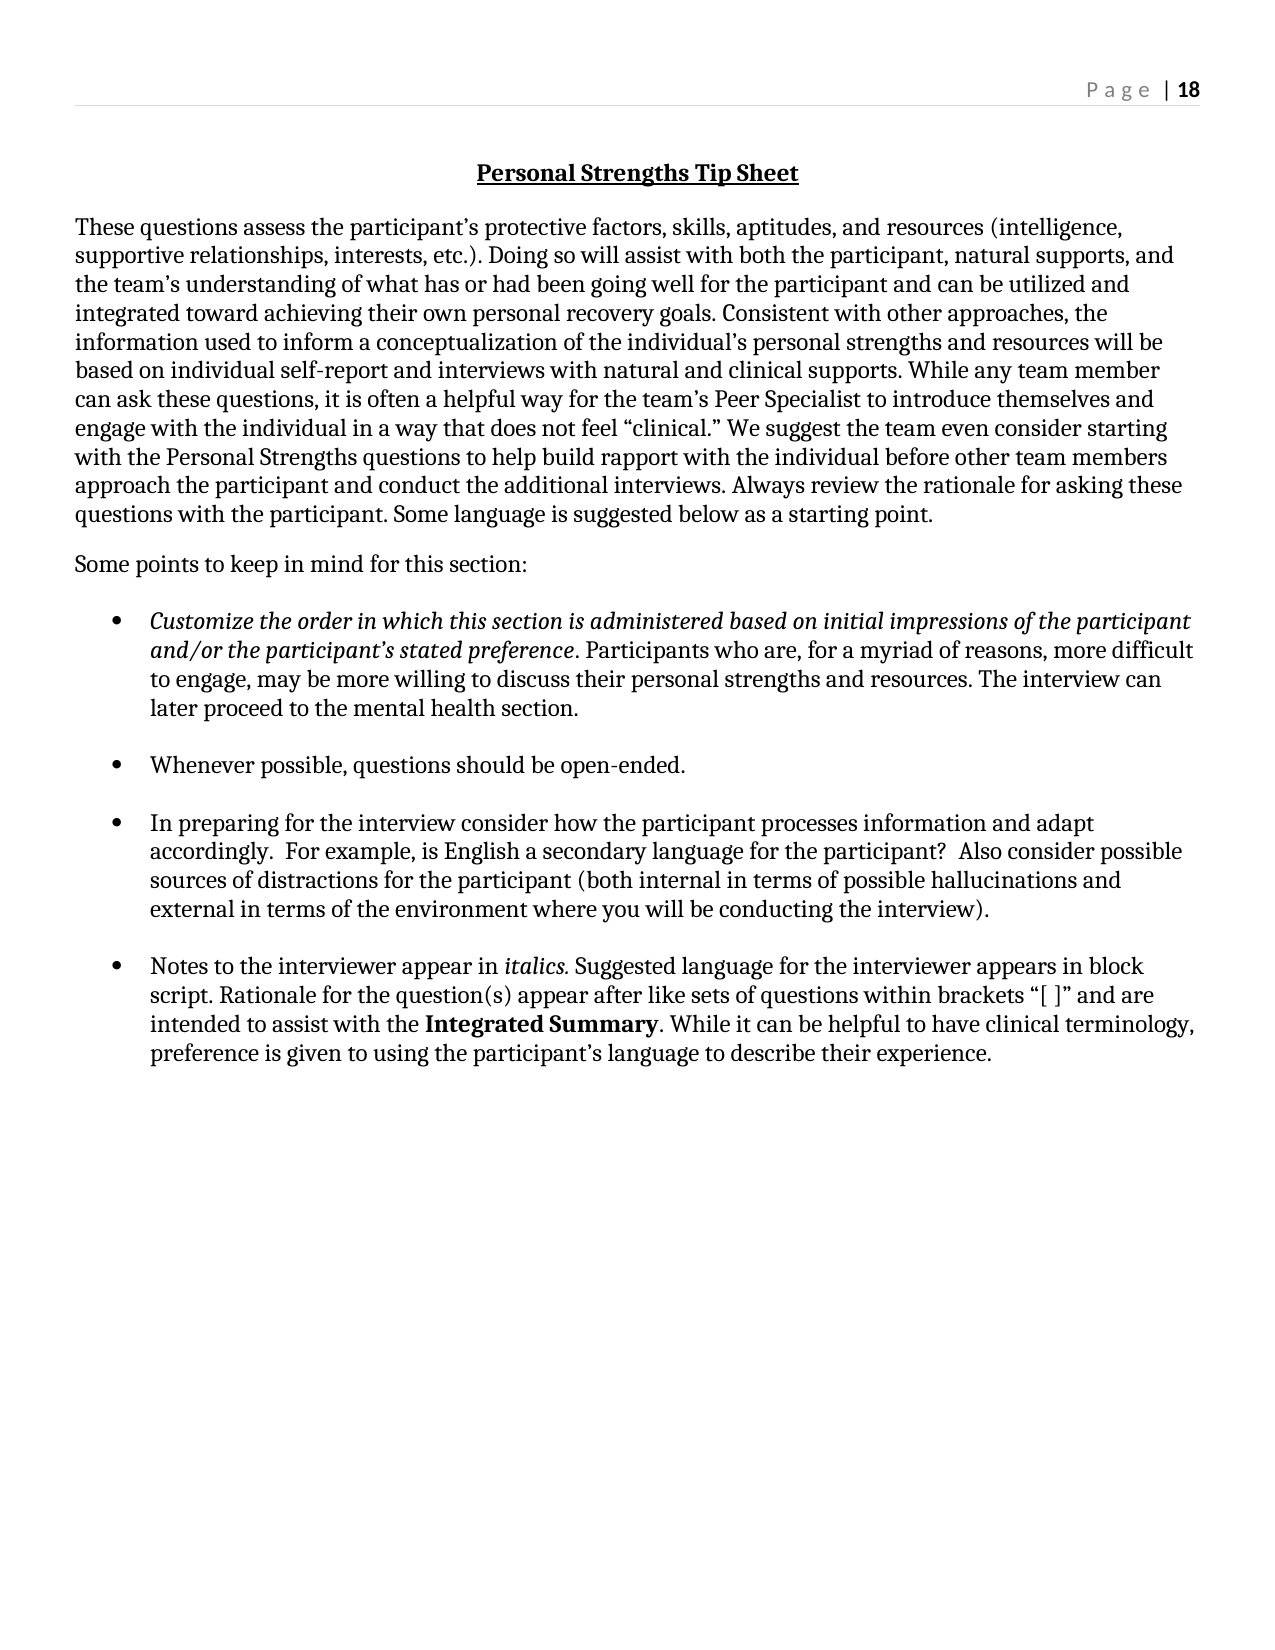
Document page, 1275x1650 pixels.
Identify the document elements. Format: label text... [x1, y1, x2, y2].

text These questions assess the participant’s protective factors, skills, aptitudes, and resources (intelligence, supportive relationships, interests, etc.). Doing so will assist with both the participant, natural supports, and the team’s understanding of what has or had been going well for the participant and can be utilized and integrated toward achieving their own personal recovery goals. Consistent with other approaches, the information used to inform a conceptualization of the individual’s personal strengths and resources will be based on individual self-report and interviews with natural and clinical supports. While any team member can ask these questions, it is often a helpful way for the team’s Peer Specialist to introduce themselves and engage with the individual in a way that does not feel “clinical.” We suggest the team even consider starting with the Personal Strengths questions to help build rapport with the individual before other team members approach the participant and conduct the additional interviews. Always review the rationale for asking these questions with the participant. Some language is suggested below as a starting point. [75, 213, 1200, 529]
list Whenever possible, questions should be open-ended. [112, 751, 1200, 780]
text Some points to keep in mind for this section: [75, 550, 1200, 578]
list Notes to the interviewer appear in italics. Suggested language for the interviewer appears in block script. Rationale for the question(s) appear after like sets of questions within brackets “[ ]” and are intended to assist with the Integrated Summary. While it can be helpful to have clinical terminology, preference is given to using the participant’s language to describe their experience. [112, 952, 1200, 1067]
list In preparing for the interview consider how the participant processes information and adapt accordingly. For example, is English a secondary language for the participant? Also consider possible sources of distractions for the participant (both internal in terms of possible hallucinations and external in terms of the environment where you will be conducting the interview). [112, 808, 1200, 923]
list Customize the order in which this section is administered based on initial impressions of the participant and/or the participant’s stated preference. Participants who are, for a myriad of reasons, more difficult to engage, may be more willing to discuss their personal strengths and resources. The interview can later proceed to the mental health section. [112, 607, 1200, 722]
text Personal Strengths Tip Sheet [75, 159, 1200, 188]
